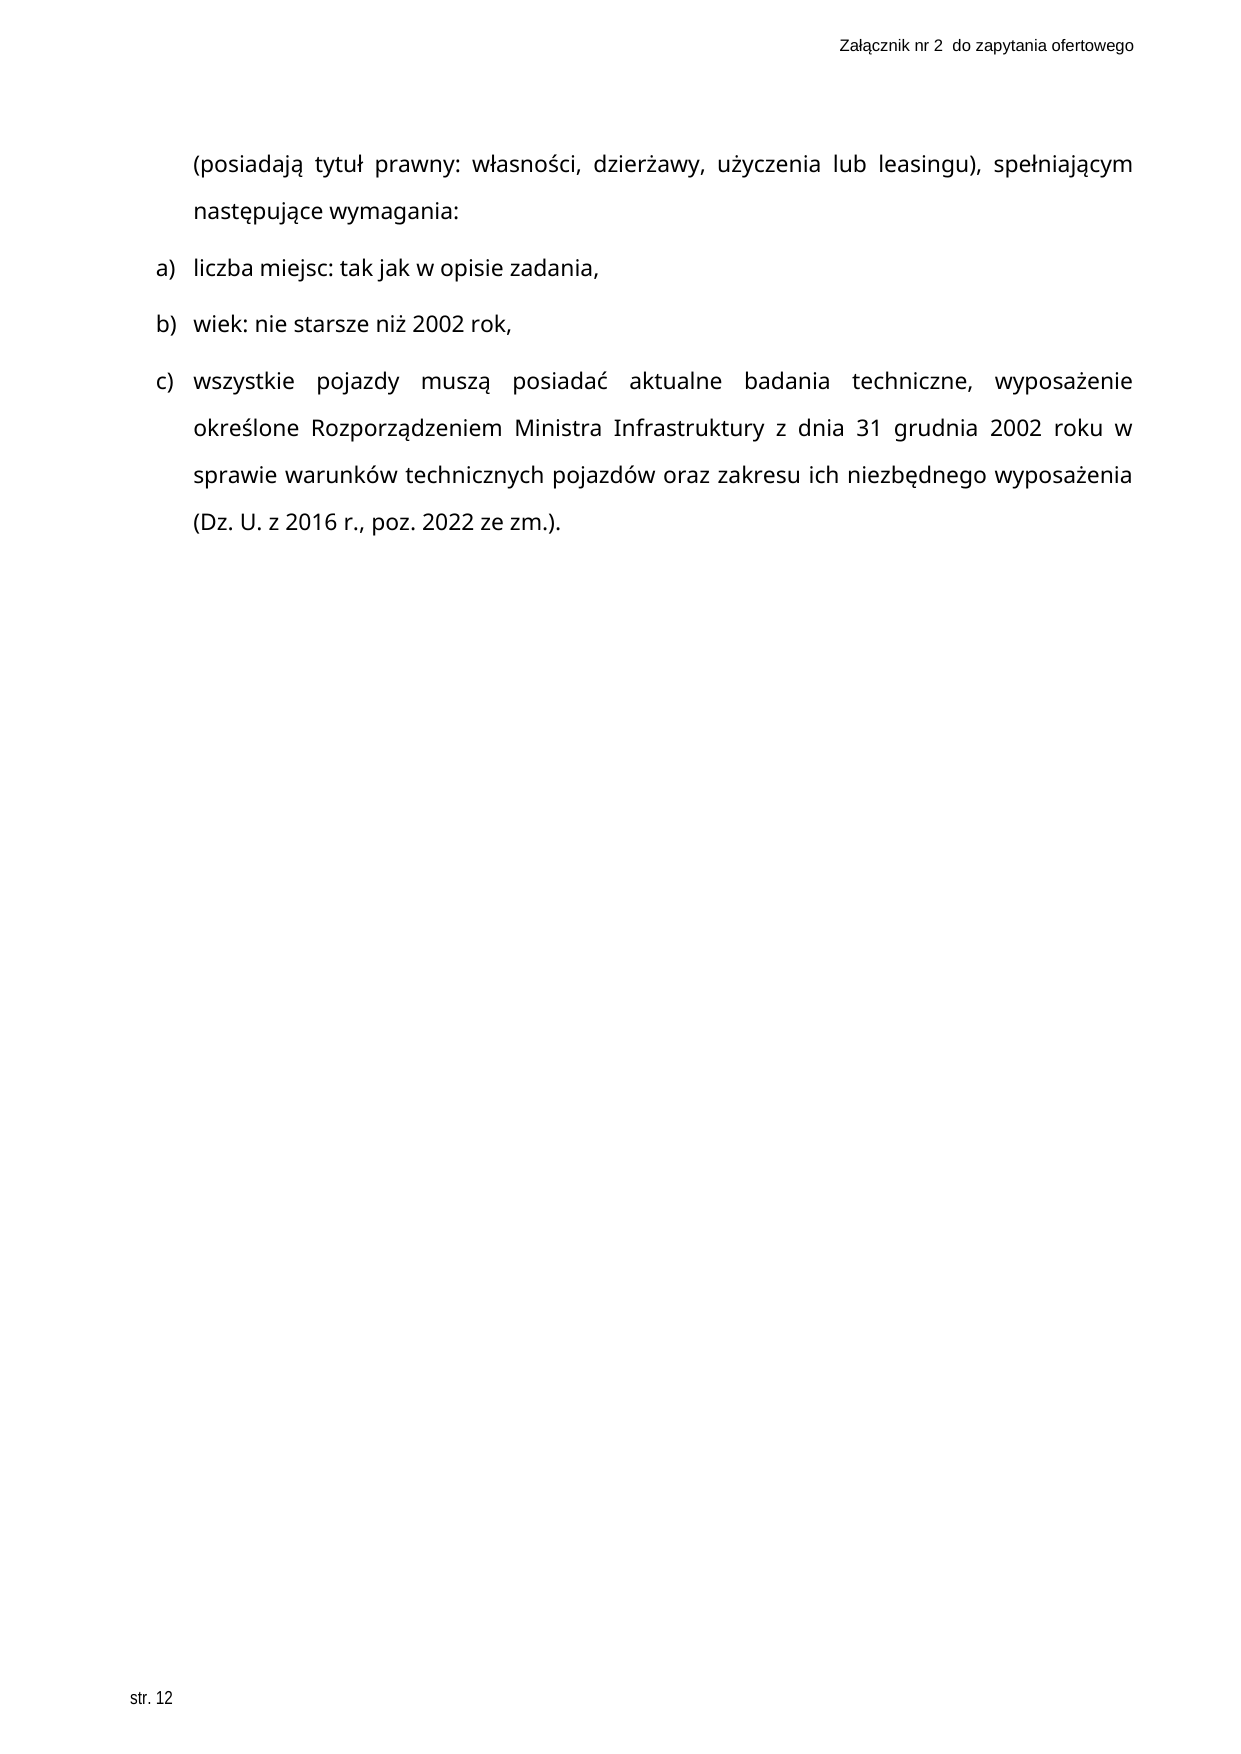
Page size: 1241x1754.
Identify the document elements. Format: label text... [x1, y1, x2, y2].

subtitle wiek: nie starsze niż 2002 rok, [156, 308, 1134, 339]
subtitle liczba miejsc: tak jak w opisie zadania, [156, 251, 1134, 283]
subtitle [156, 148, 1134, 226]
subtitle wszystkie pojazdy muszą posiadać aktualne badania techniczne, wyposażenie określone Rozporządzeniem Ministra Infrastruktury z dnia 31 grudnia 2002 roku w sprawie warunków technicznych pojazdów oraz zakresu ich niezbędnego wyposażenia (Dz. U. z 2016 r., poz. 2022 ze zm.). [156, 365, 1134, 537]
